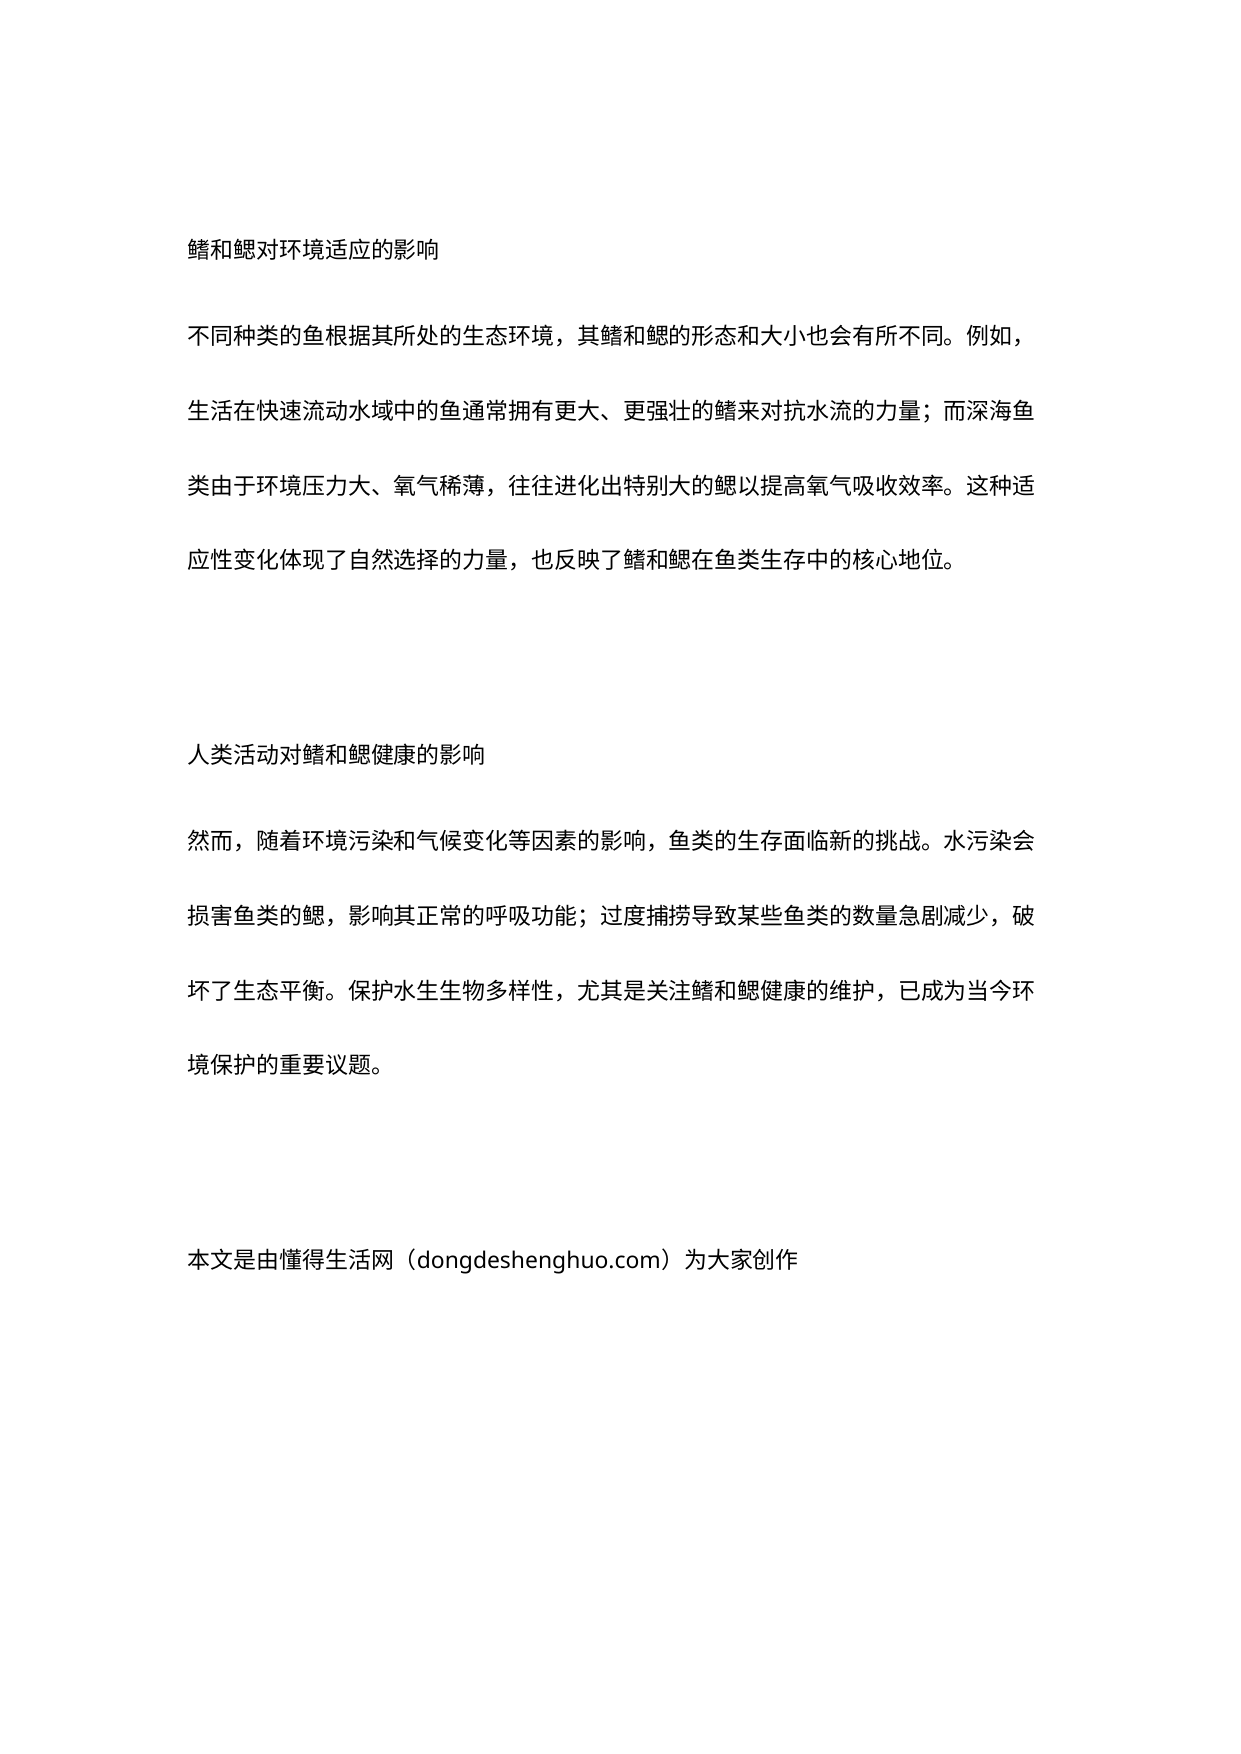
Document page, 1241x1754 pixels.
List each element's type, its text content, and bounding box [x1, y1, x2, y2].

text 本文是由懂得生活网（dongdeshenghuo.com）为大家创作 [187, 1226, 1053, 1291]
text 不同种类的鱼根据其所处的生态环境，其鳍和鳃的形态和大小也会有所不同。例如，生活在快速流动水域中的鱼通常拥有更大、更强壮的鳍来对抗水流的力量；而深海鱼类由于环境压力大、氧气稀薄，往往进化出特别大的鳃以提高氧气吸收效率。这种适应性变化体现了自然选择的力量，也反映了鳍和鳃在鱼类生存中的核心地位。 [187, 302, 1053, 591]
text 鳍和鳃对环境适应的影响 [187, 216, 1053, 281]
text 然而，随着环境污染和气候变化等因素的影响，鱼类的生存面临新的挑战。水污染会损害鱼类的鳃，影响其正常的呼吸功能；过度捕捞导致某些鱼类的数量急剧减少，破坏了生态平衡。保护水生生物多样性，尤其是关注鳍和鳃健康的维护，已成为当今环境保护的重要议题。 [187, 807, 1053, 1096]
text 人类活动对鳍和鳃健康的影响 [187, 721, 1053, 786]
